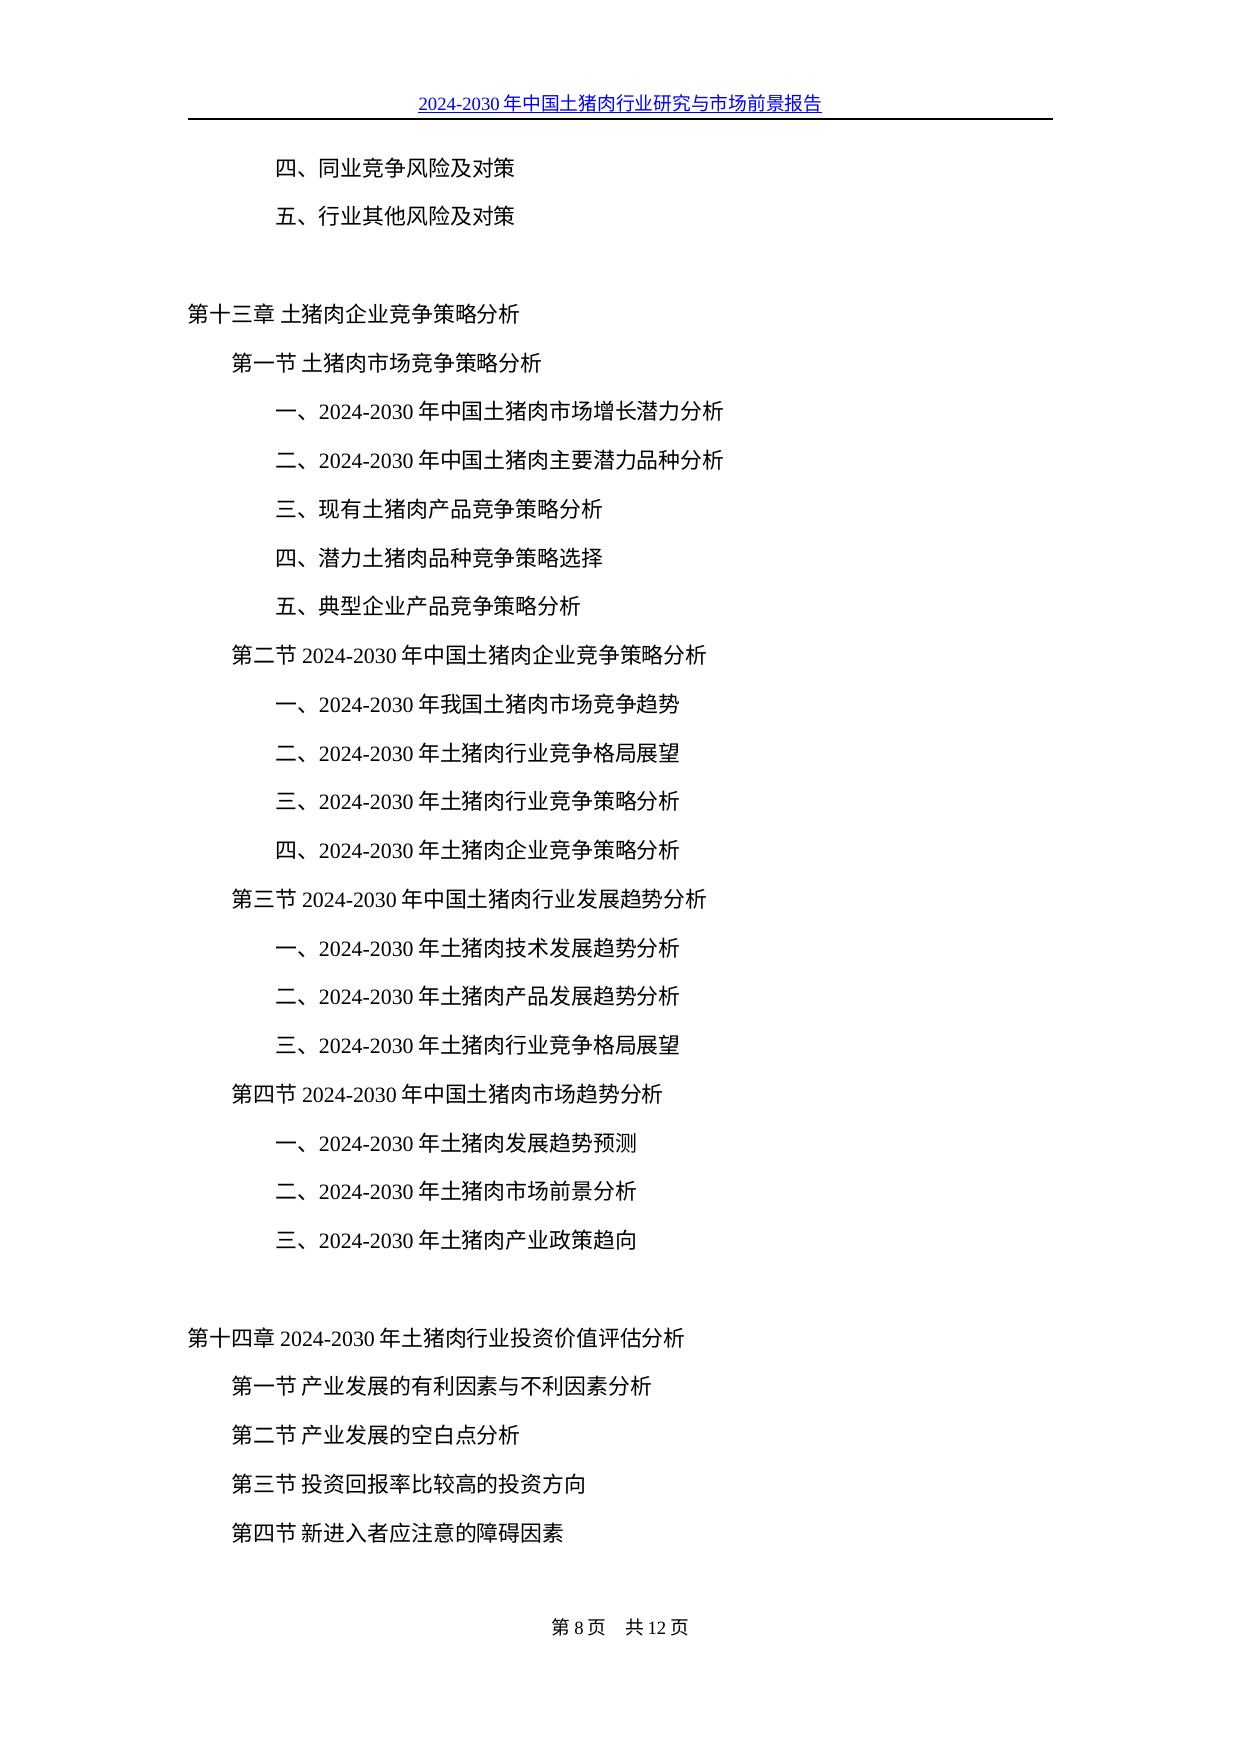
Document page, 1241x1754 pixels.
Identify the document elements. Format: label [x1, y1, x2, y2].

text [187, 150, 1053, 1548]
